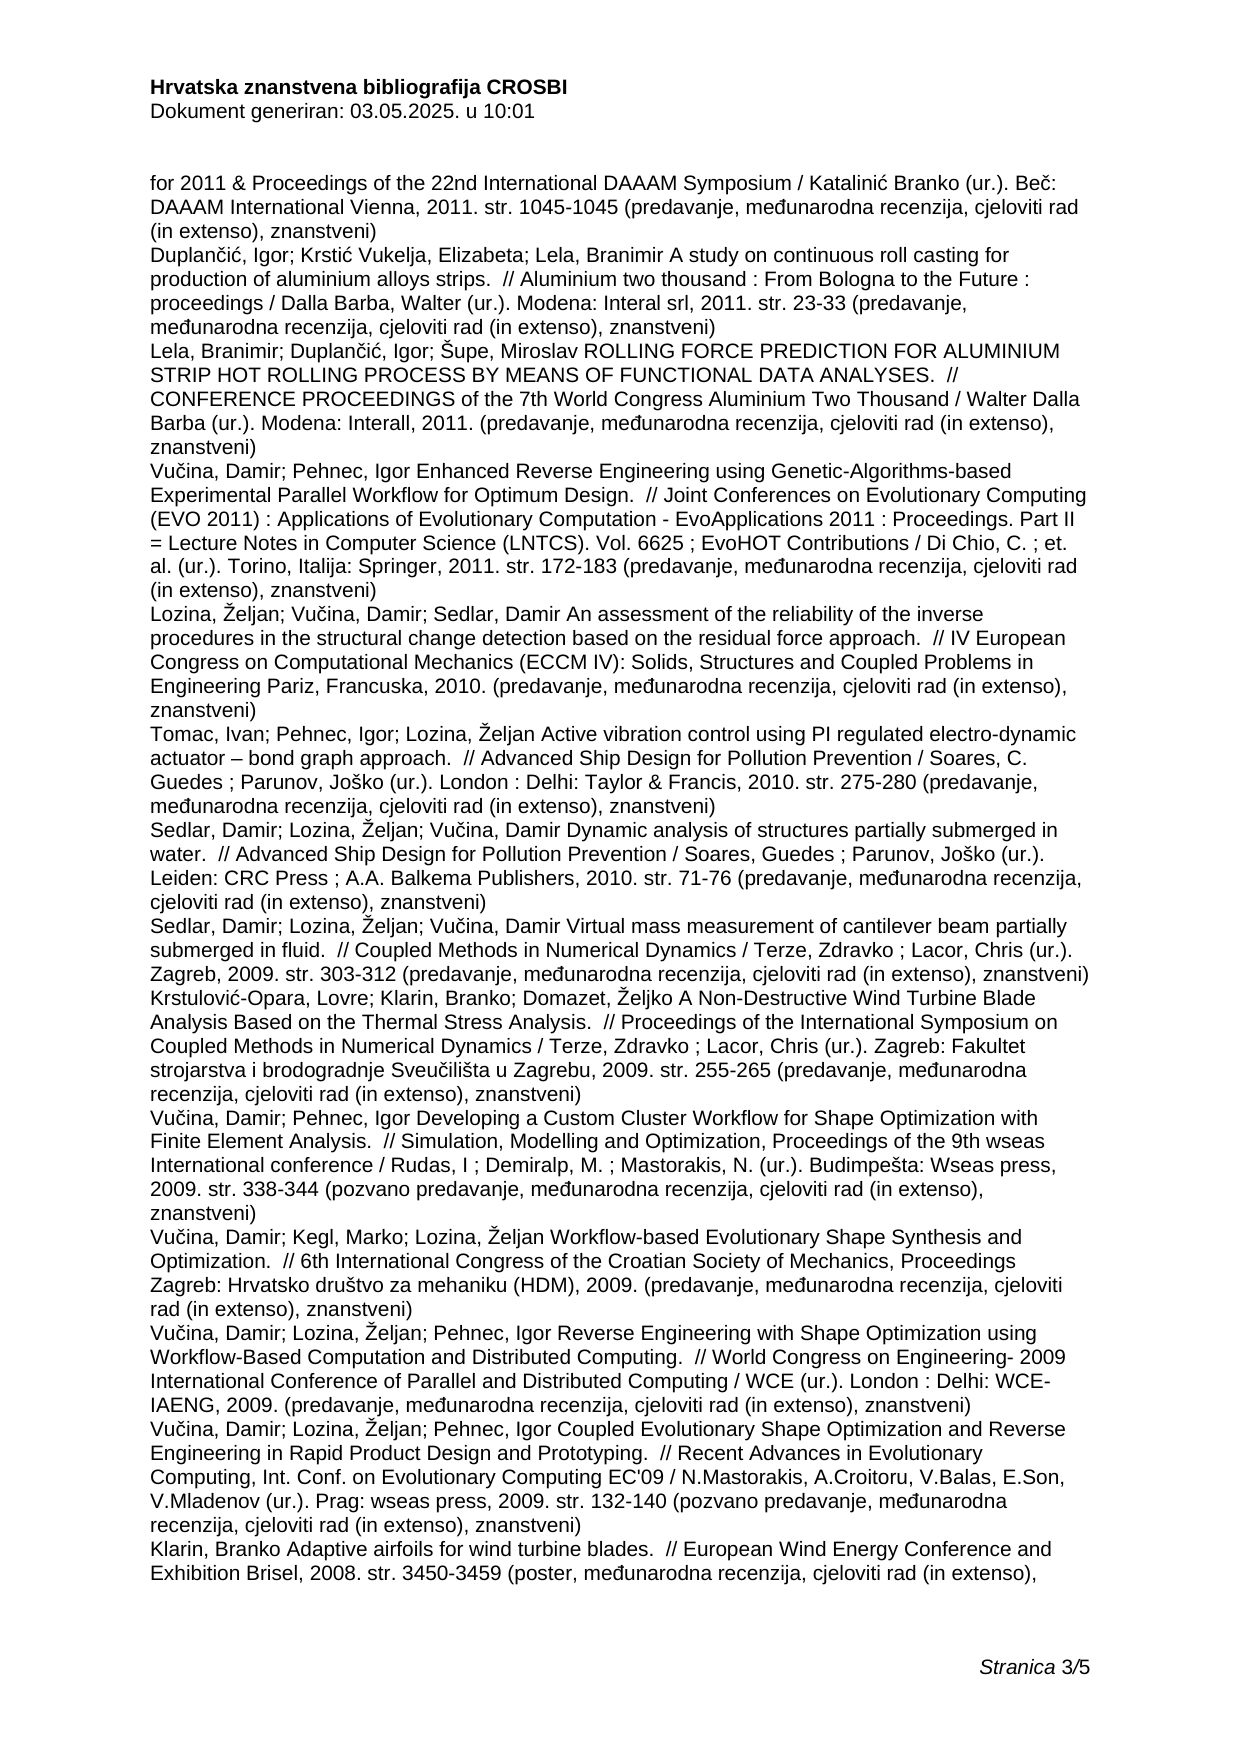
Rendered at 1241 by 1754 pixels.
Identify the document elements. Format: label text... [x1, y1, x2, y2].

text Sedlar, Damir; Lozina, Željan; Vučina, Damir [150, 914, 1090, 986]
text Vučina, Damir; Pehnec, Igor [150, 1105, 1090, 1225]
text Tomac, Ivan; Pehnec, Igor; Lozina, Željan [150, 722, 1090, 818]
text Vučina, Damir; Kegl, Marko; Lozina, Željan [150, 1225, 1090, 1321]
text Lela, Branimir; Duplančić, Igor; Šupe, Miroslav [150, 339, 1090, 458]
text Klarin, Branko [150, 1537, 1090, 1584]
text Vučina, Damir; Pehnec, Igor [150, 458, 1090, 602]
text Vučina, Damir; Lozina, Željan; Pehnec, Igor [150, 1417, 1090, 1537]
text Sedlar, Damir; Lozina, Željan; Vučina, Damir [150, 818, 1090, 914]
text Lozina, Željan; Vučina, Damir; Sedlar, Damir [150, 602, 1090, 722]
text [150, 171, 1090, 243]
text Duplančić, Igor; Krstić Vukelja, Elizabeta; Lela, Branimir [150, 243, 1090, 339]
text Krstulović-Opara, Lovre; Klarin, Branko; Domazet, Željko [150, 986, 1090, 1105]
text Vučina, Damir; Lozina, Željan; Pehnec, Igor [150, 1321, 1090, 1417]
